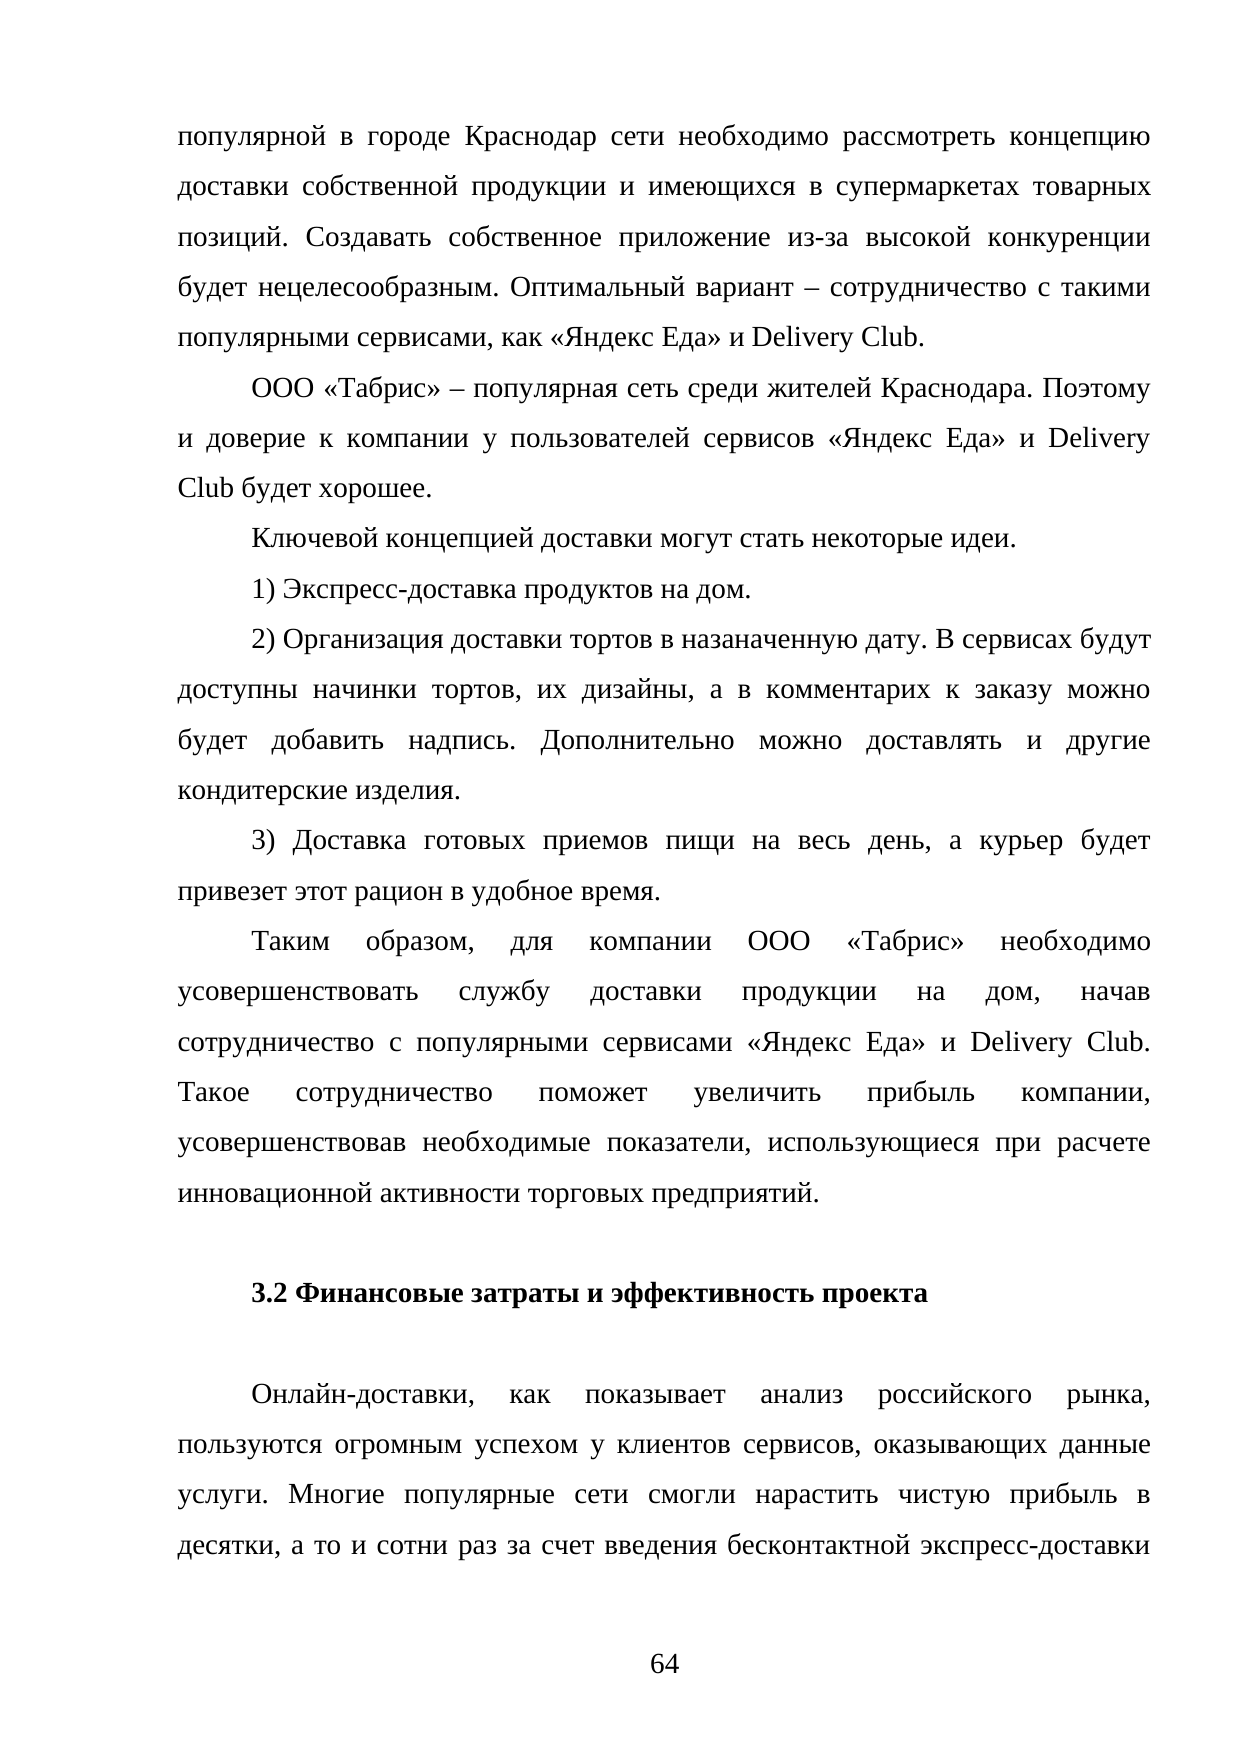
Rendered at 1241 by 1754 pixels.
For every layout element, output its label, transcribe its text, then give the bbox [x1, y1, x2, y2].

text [177, 1376, 1152, 1560]
text Ключевой концепцией доставки могут стать некоторые идеи. [177, 521, 1152, 554]
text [177, 118, 1152, 353]
text ООО «Табрис» – популярная сеть среди жителей Краснодара. Поэтому и доверие к компании у пользователей сервисов «Яндекс Еда» и Delivery Club будет хорошее. [177, 370, 1152, 504]
text 2) Организация доставки тортов в назаначенную дату. В сервисах будут доступны начинки тортов, их дизайны, а в комментарих к заказу можно будет добавить надпись. Дополнительно можно доставлять и другие кондитерские изделия. [177, 621, 1152, 806]
text Таким образом, для компании ООО «Табрис» необходимо усовершенствовать службу доставки продукции на дом, начав сотрудничество с популярными сервисами «Яндекс Еда» и Delivery Club. Такое сотрудничество поможет увеличить прибыль компании, усовершенствовав необходимые показатели, использующиеся при расчете инновационной активности торговых предприятий. [177, 923, 1152, 1208]
text 1) Экспресс-доставка продуктов на дом. [177, 571, 1152, 604]
text 3.2 Финансовые затраты и эффективность проекта [177, 1275, 1152, 1309]
text 3) Доставка готовых приемов пищи на весь день, а курьер будет привезет этот рацион в удобное время. [177, 822, 1152, 906]
